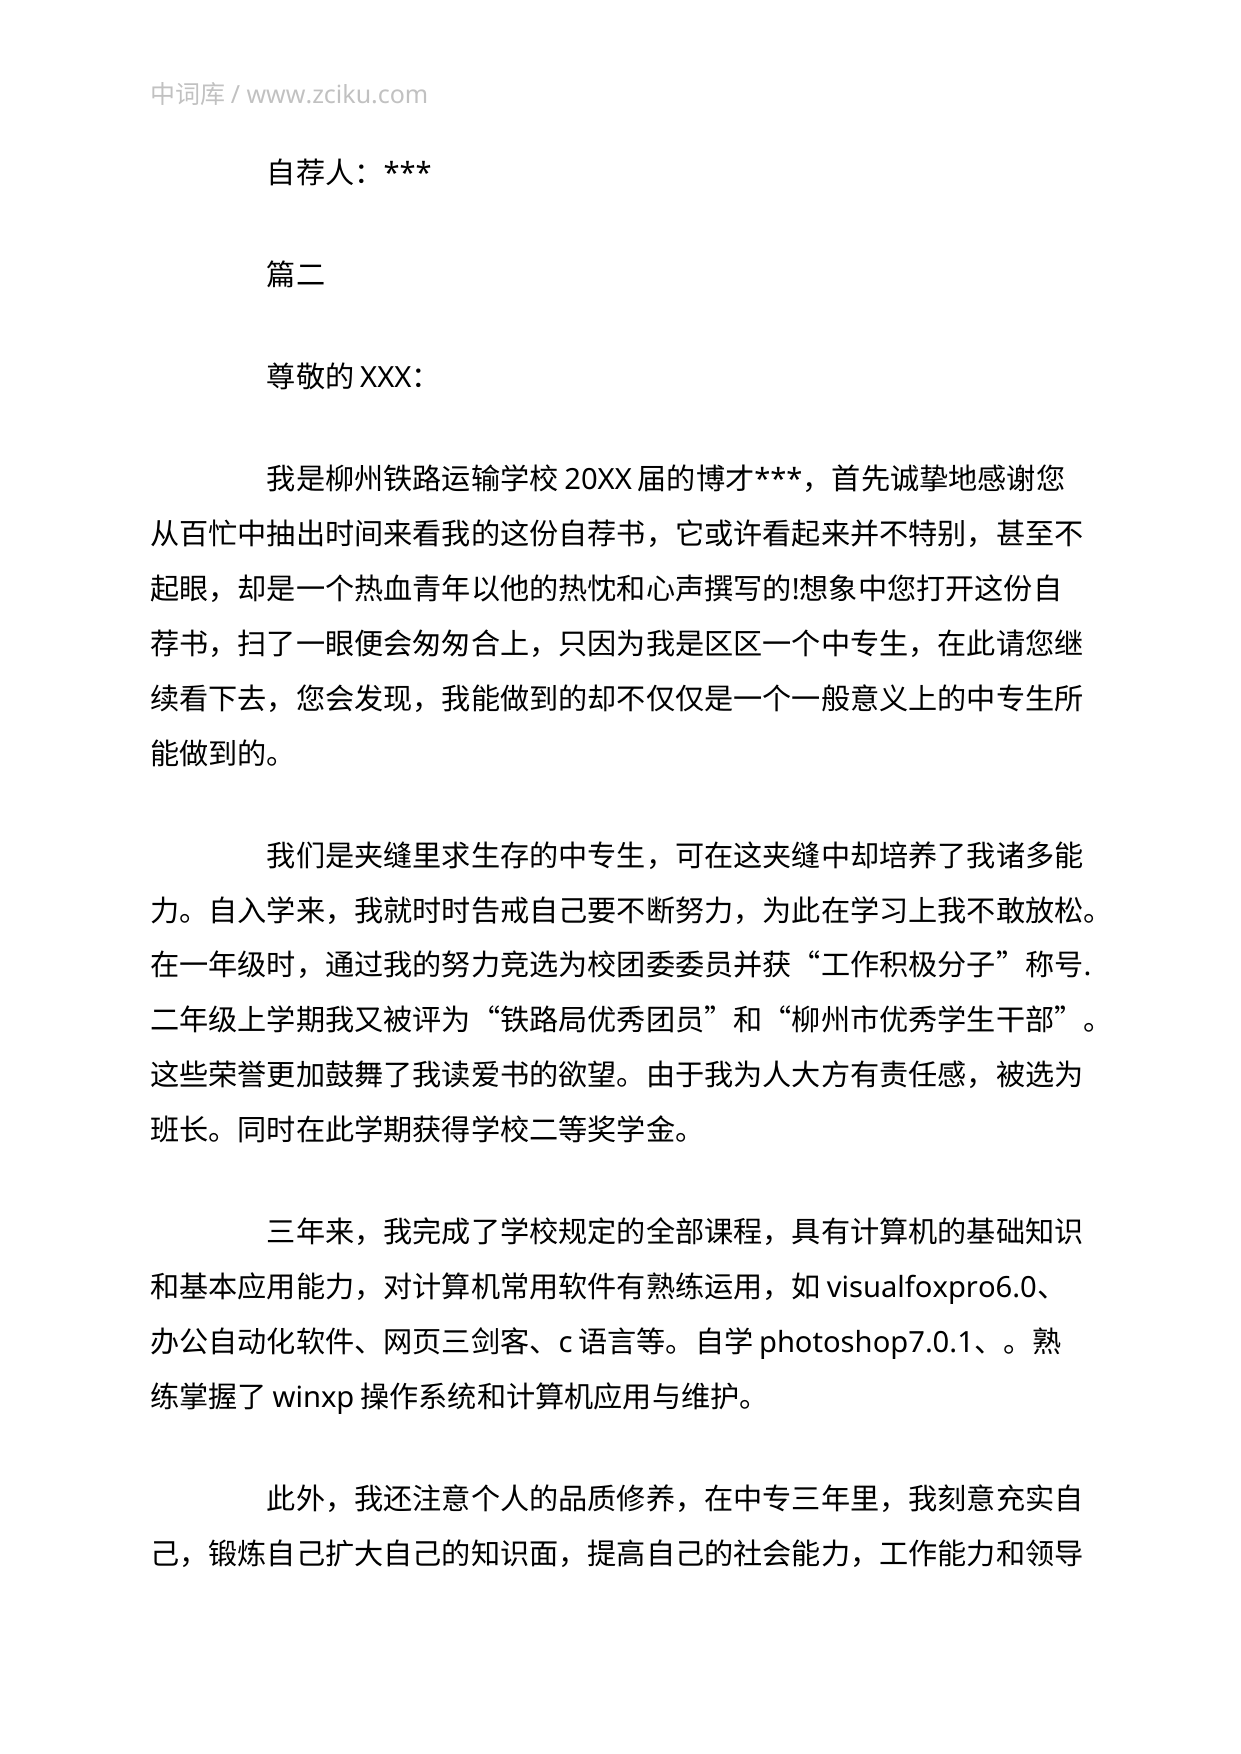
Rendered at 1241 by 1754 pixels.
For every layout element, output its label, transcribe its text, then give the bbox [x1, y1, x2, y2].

text 我们是夹缝里求生存的中专生，可在这夹缝中却培养了我诸多能力。自入学来，我就时时告戒自己要不断努力，为此在学习上我不敢放松。在一年级时，通过我的努力竞选为校团委委员并获“工作积极分子”称号.二年级上学期我又被评为“铁路局优秀团员”和“柳州市优秀学生干部”。这些荣誉更加鼓舞了我读爱书的欲望。由于我为人大方有责任感，被选为班长。同时在此学期获得学校二等奖学金。 [150, 832, 1090, 1149]
text 自荐人：*** [150, 150, 1090, 192]
text 我是柳州铁路运输学校20XX届的博才***，首先诚挚地感谢您从百忙中抽出时间来看我的这份自荐书，它或许看起来并不特别，甚至不起眼，却是一个热血青年以他的热忱和心声撰写的!想象中您打开这份自荐书，扫了一眼便会匆匆合上，只因为我是区区一个中专生，在此请您继续看下去，您会发现，我能做到的却不仅仅是一个一般意义上的中专生所能做到的。 [150, 456, 1090, 773]
text 篇二 [150, 252, 1090, 294]
text 三年来，我完成了学校规定的全部课程，具有计算机的基础知识和基本应用能力，对计算机常用软件有熟练运用，如visualfoxpro6.0、办公自动化软件、网页三剑客、c语言等。自学photoshop7.0.1、。熟练掌握了winxp操作系统和计算机应用与维护。 [150, 1208, 1090, 1416]
text 尊敬的XXX： [150, 354, 1090, 396]
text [150, 1475, 1090, 1573]
